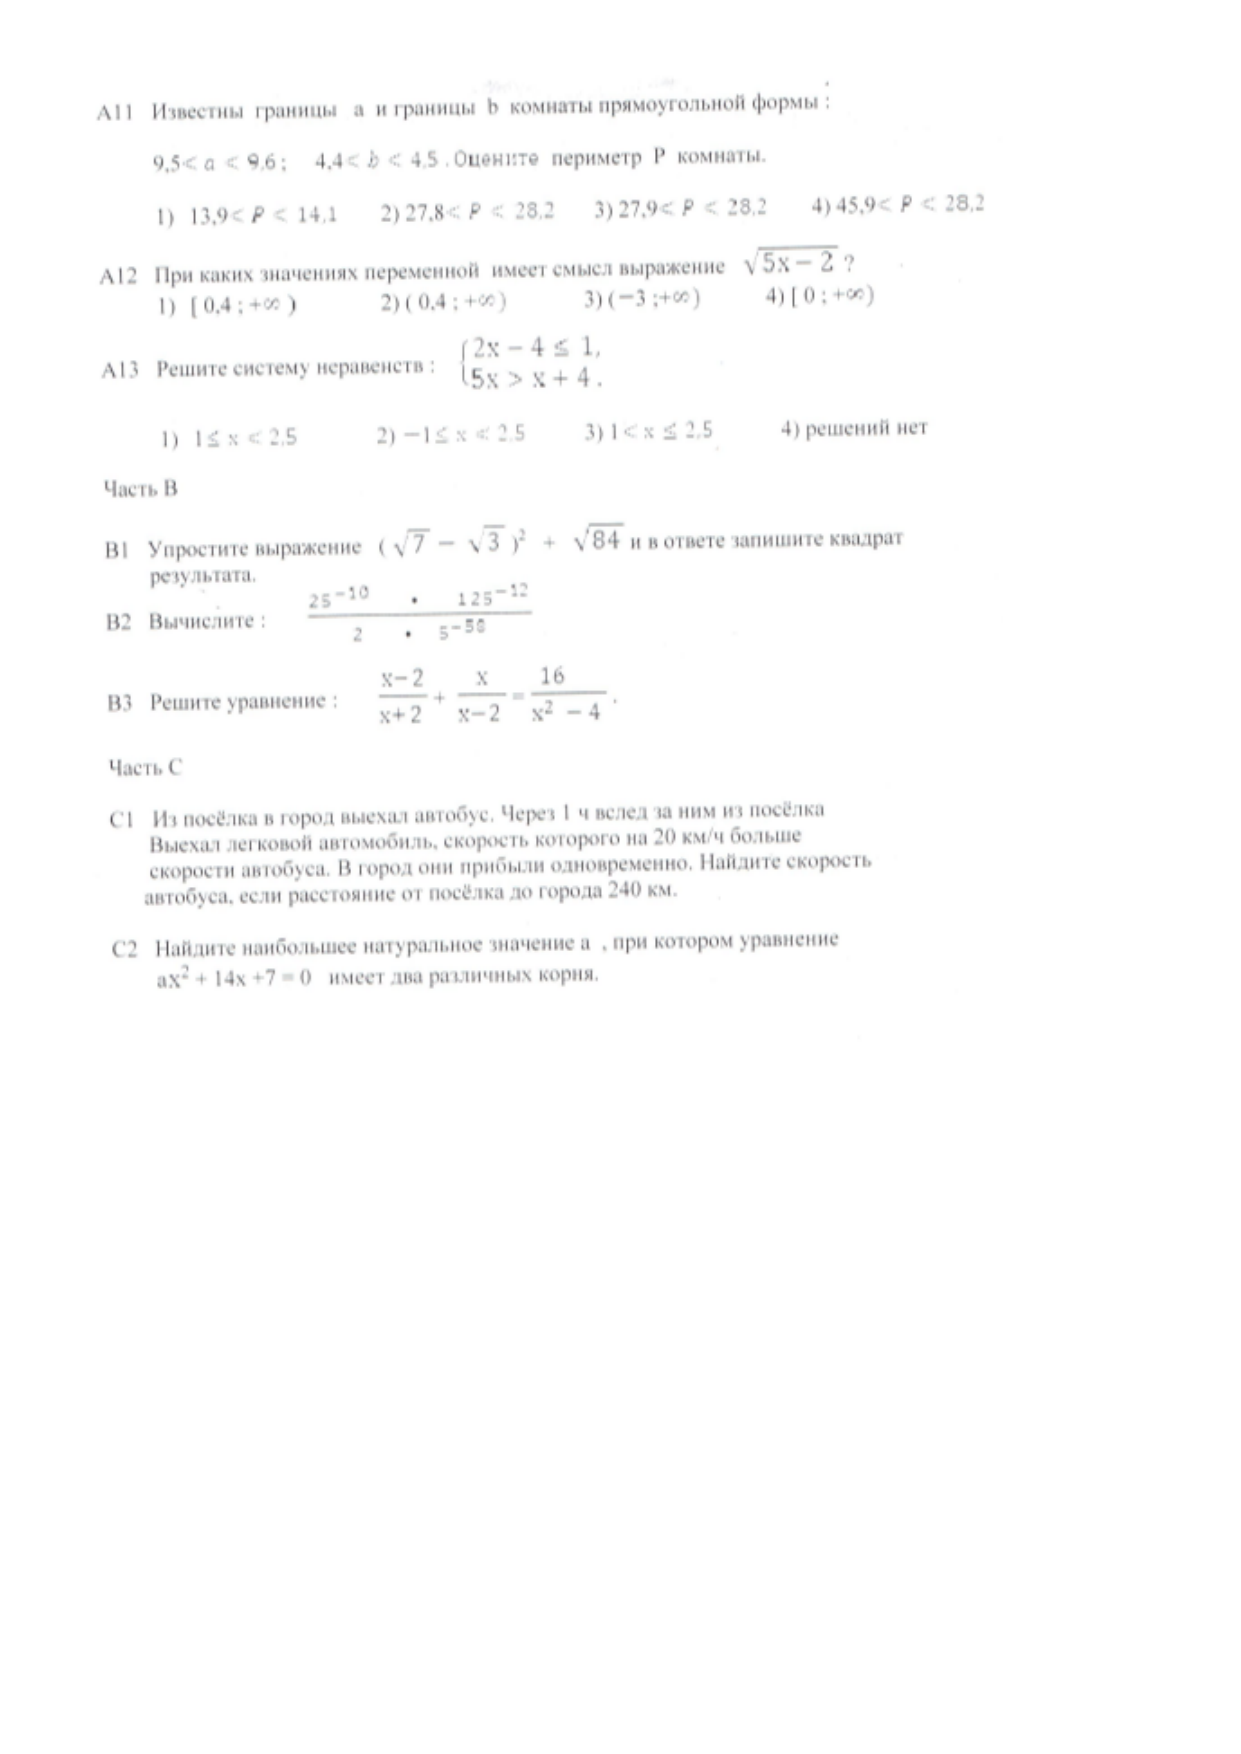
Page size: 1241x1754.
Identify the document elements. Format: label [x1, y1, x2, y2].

picture [75, 75, 1004, 1043]
